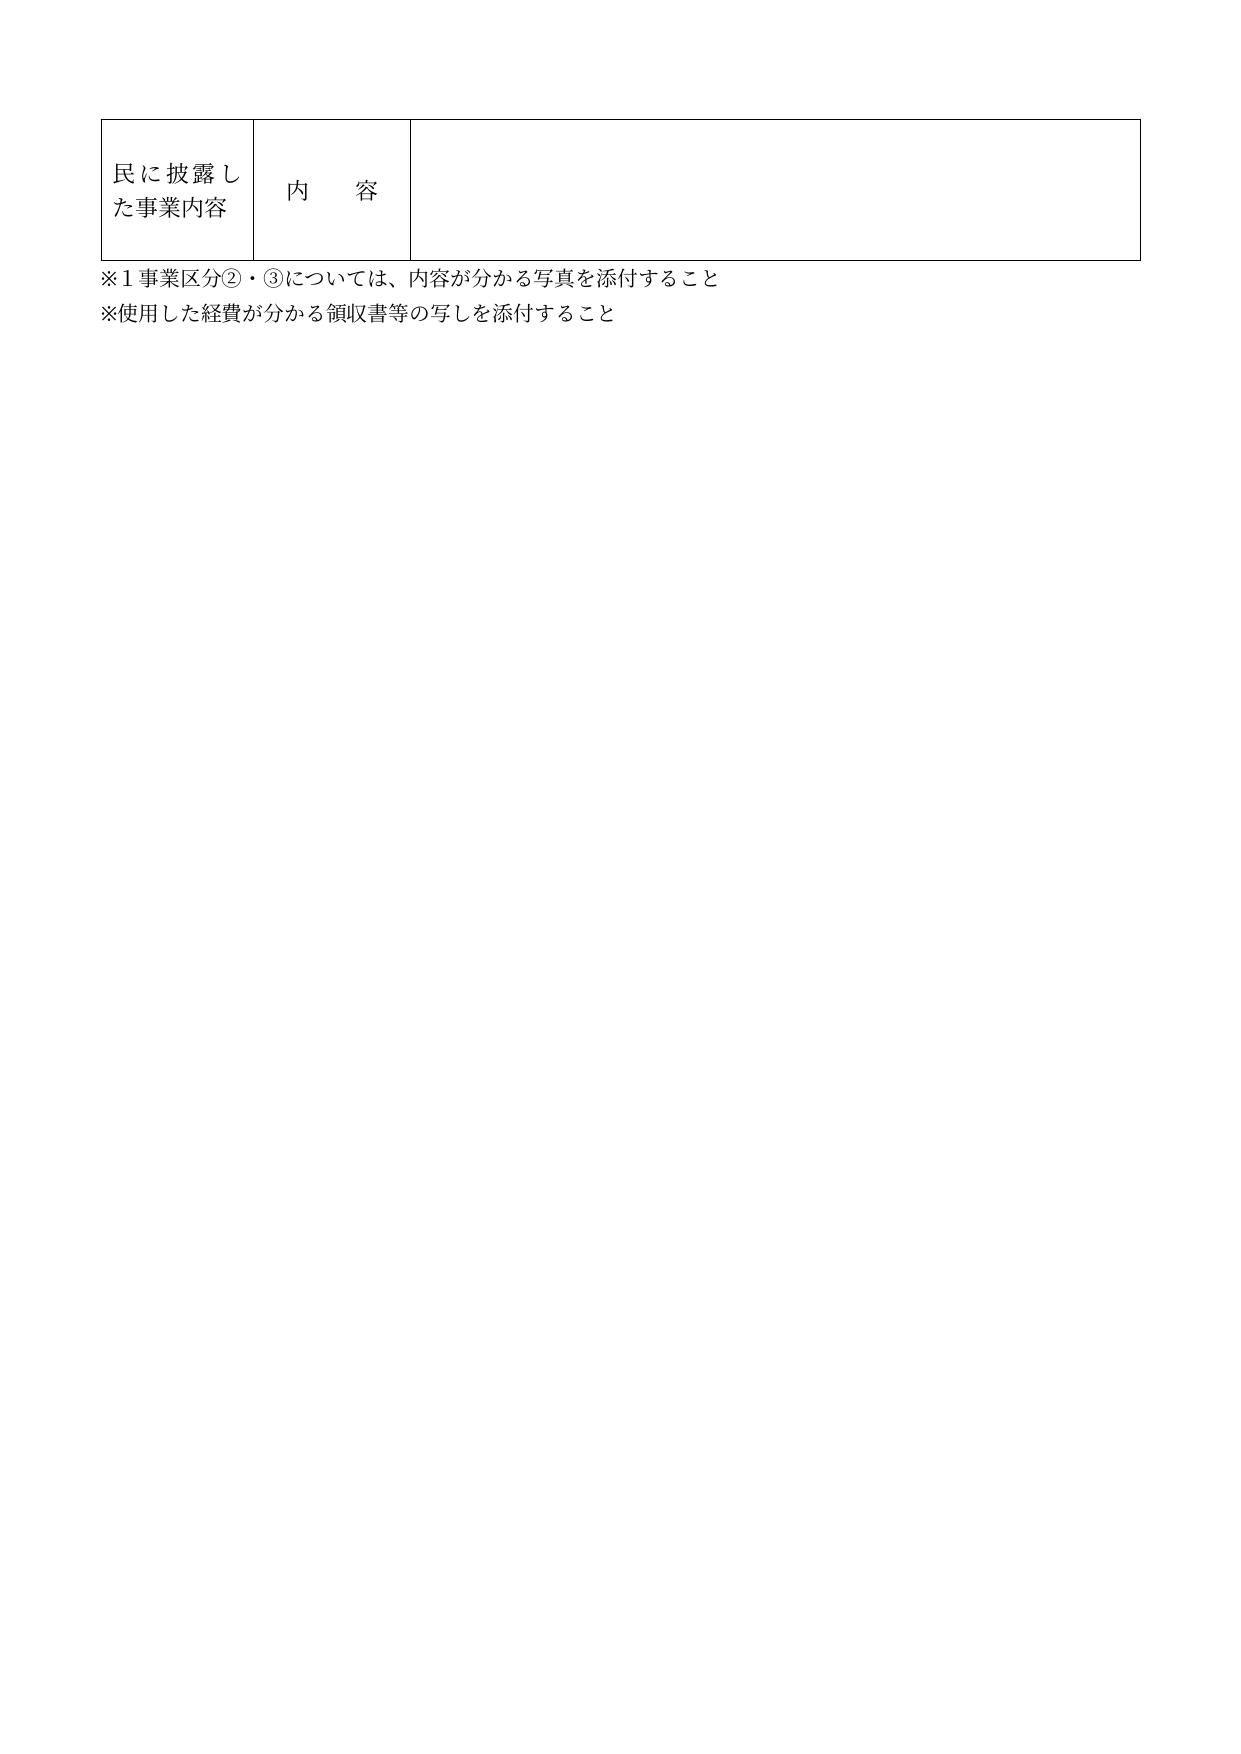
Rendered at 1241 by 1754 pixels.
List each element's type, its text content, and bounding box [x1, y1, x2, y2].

text ※使用した経費が分かる領収書等の写しを添付すること [100, 295, 1152, 329]
text ※１事業区分②・③については、内容が分かる写真を添付すること [100, 261, 1152, 295]
table_cell [411, 120, 1140, 259]
table_cell 内 容 [254, 120, 410, 259]
table_cell 12成果を市民に披露した事業内容 [102, 120, 253, 259]
